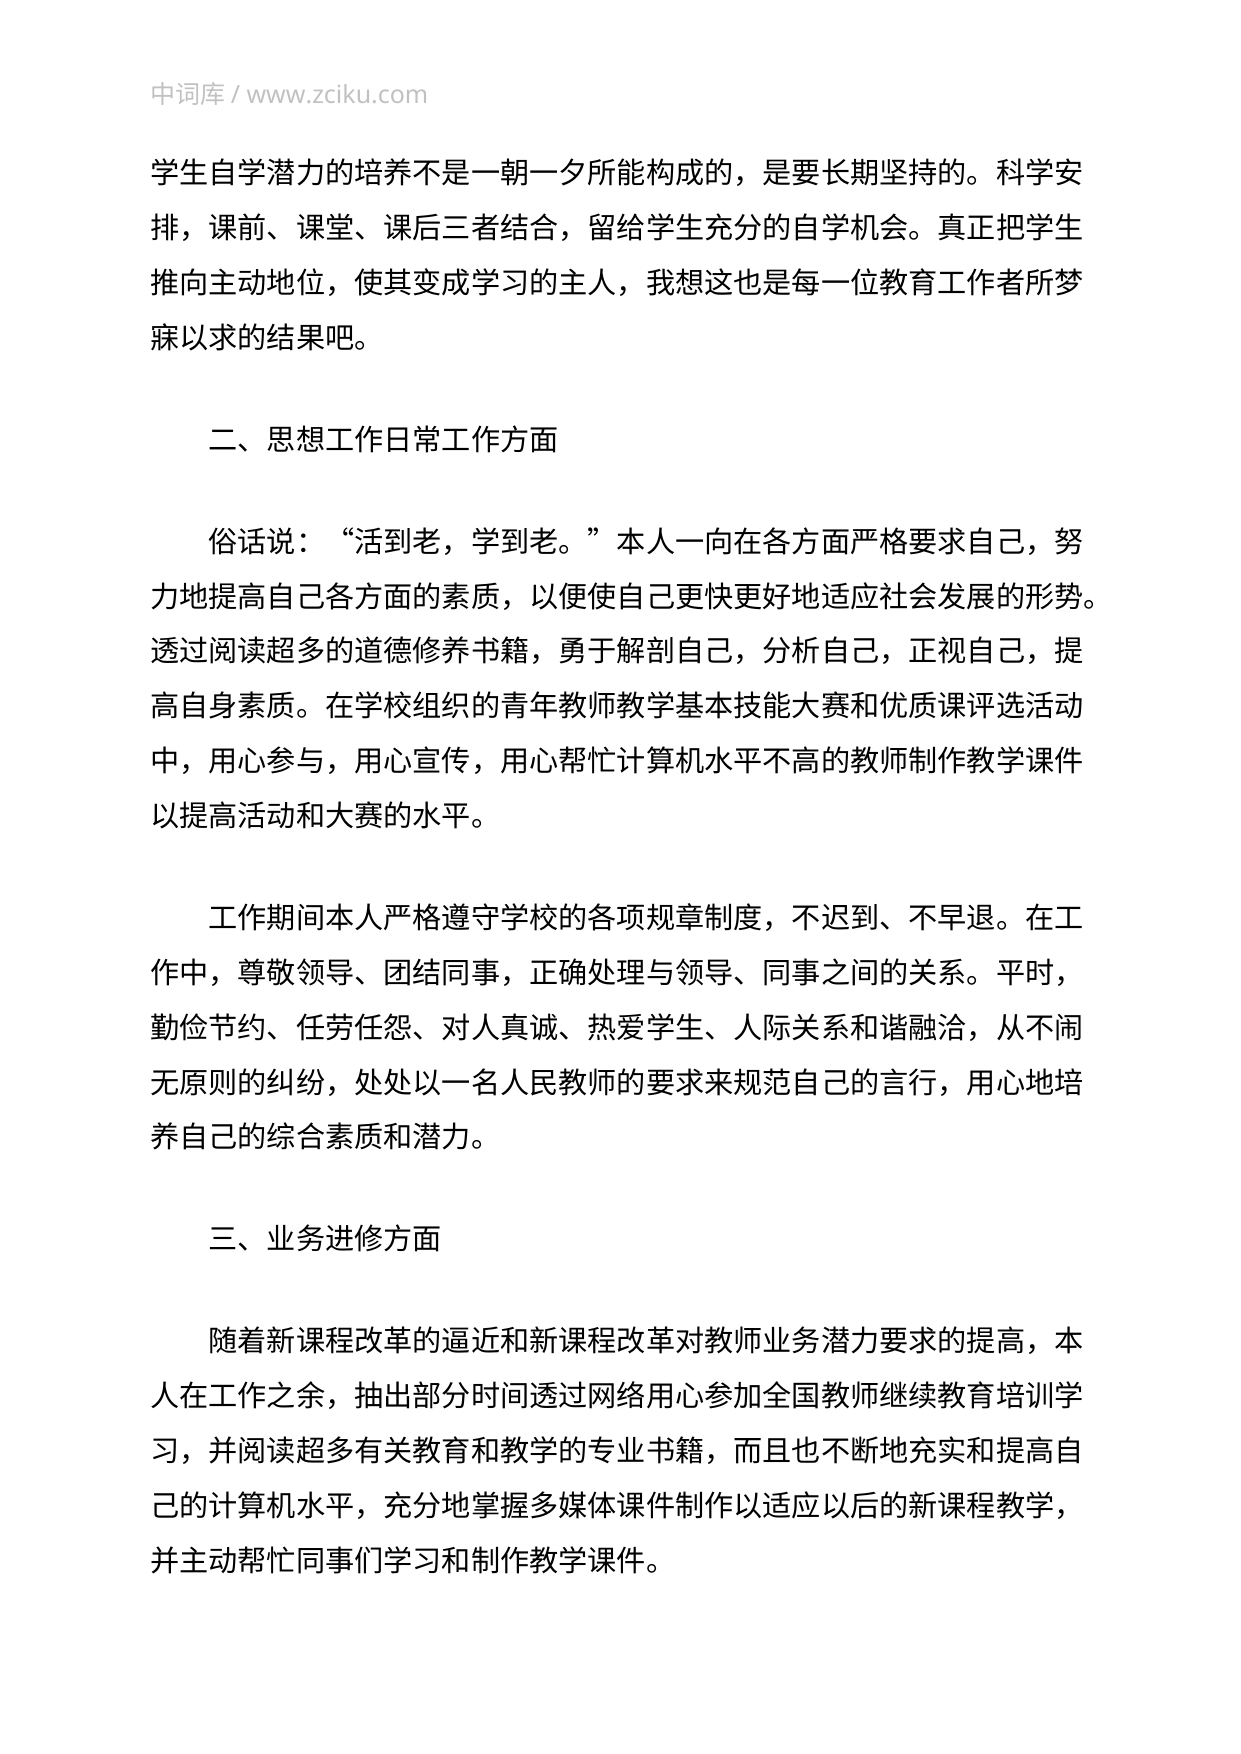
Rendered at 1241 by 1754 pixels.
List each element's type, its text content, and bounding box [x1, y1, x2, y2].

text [150, 150, 1090, 357]
text 随着新课程改革的逼近和新课程改革对教师业务潜力要求的提高，本人在工作之余，抽出部分时间透过网络用心参加全国教师继续教育培训学习，并阅读超多有关教育和教学的专业书籍，而且也不断地充实和提高自己的计算机水平，充分地掌握多媒体课件制作以适应以后的新课程教学，并主动帮忙同事们学习和制作教学课件。 [150, 1318, 1090, 1579]
text 俗话说：“活到老，学到老。”本人一向在各方面严格要求自己，努力地提高自己各方面的素质，以便使自己更快更好地适应社会发展的形势。透过阅读超多的道德修养书籍，勇于解剖自己，分析自己，正视自己，提高自身素质。在学校组织的青年教师教学基本技能大赛和优质课评选活动中，用心参与，用心宣传，用心帮忙计算机水平不高的教师制作教学课件以提高活动和大赛的水平。 [150, 518, 1090, 835]
text 三、业务进修方面 [150, 1216, 1090, 1258]
text 工作期间本人严格遵守学校的各项规章制度，不迟到、不早退。在工作中，尊敬领导、团结同事，正确处理与领导、同事之间的关系。平时，勤俭节约、任劳任怨、对人真诚、热爱学生、人际关系和谐融洽，从不闹无原则的纠纷，处处以一名人民教师的要求来规范自己的言行，用心地培养自己的综合素质和潜力。 [150, 894, 1090, 1156]
text 二、思想工作日常工作方面 [150, 416, 1090, 459]
